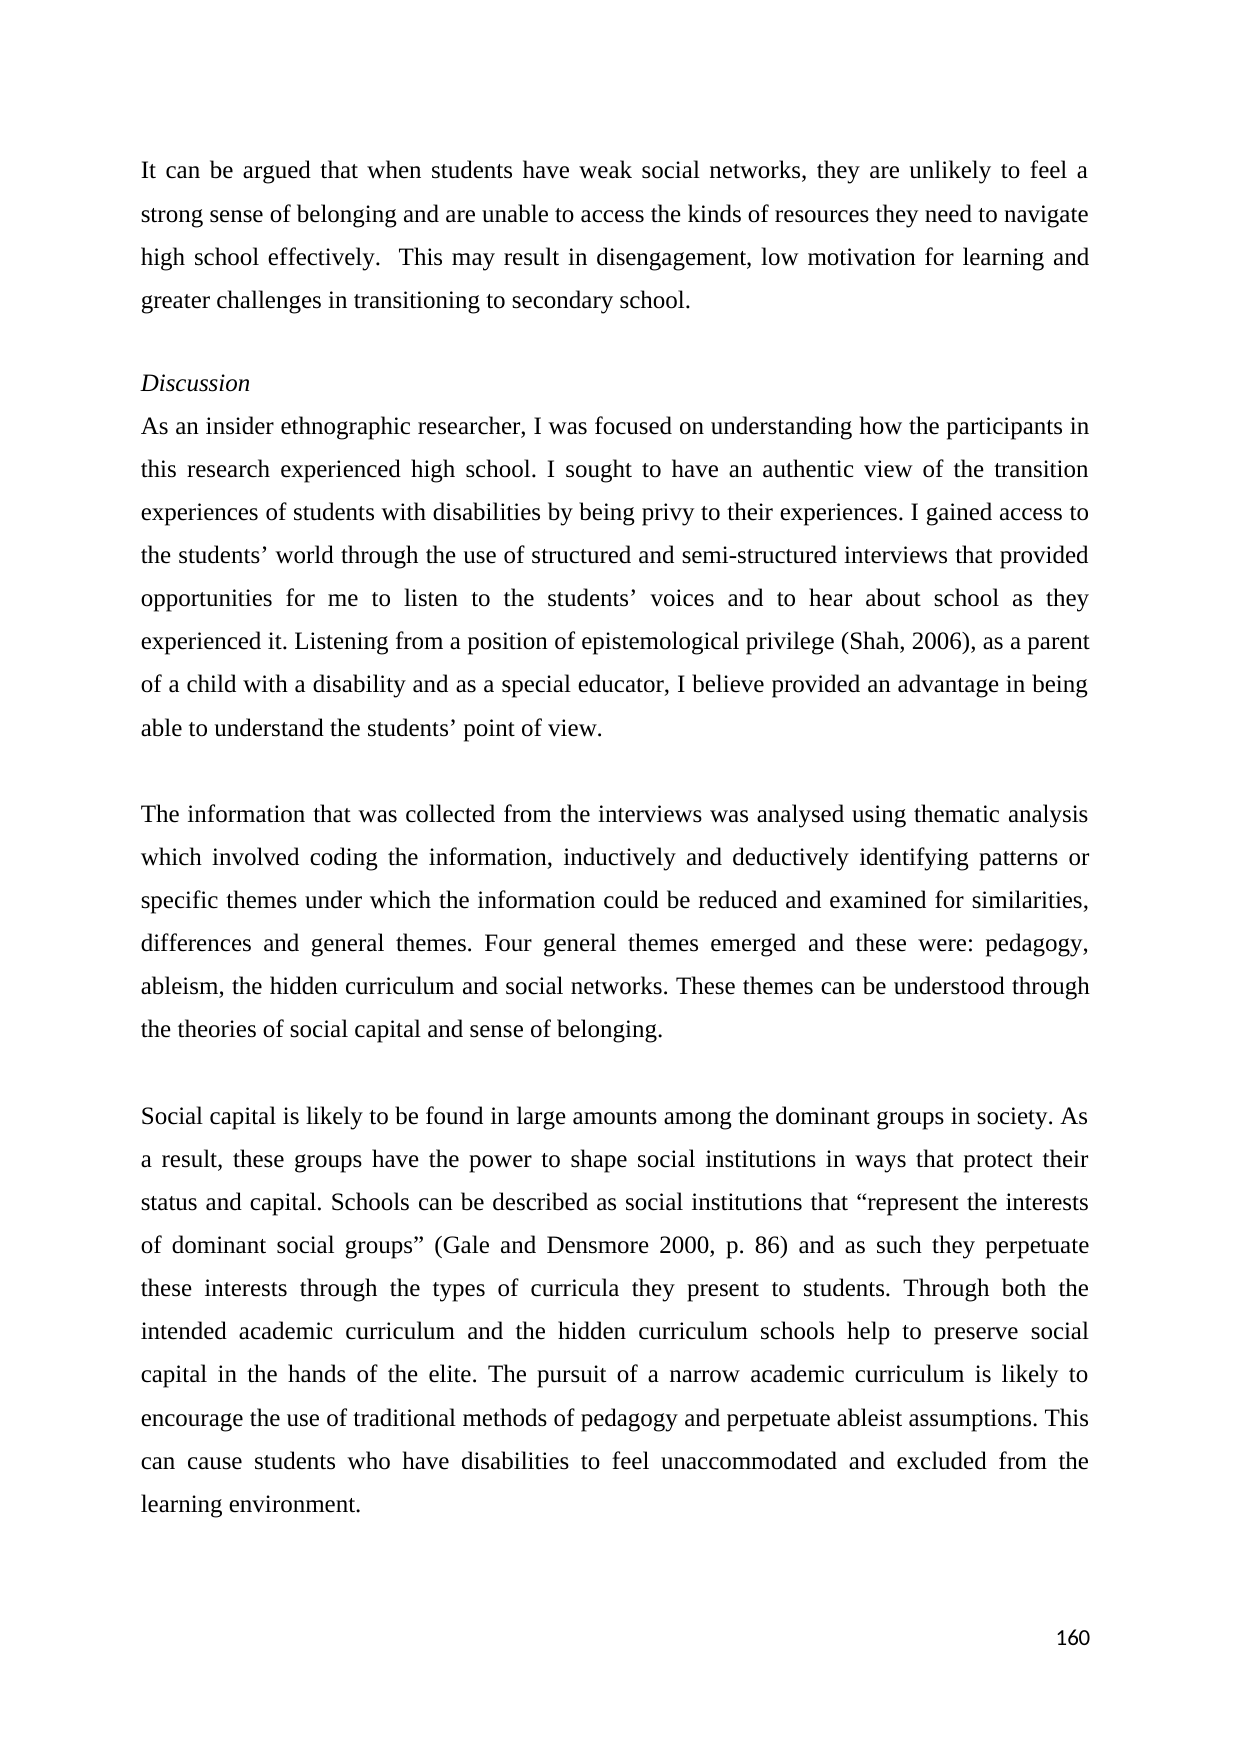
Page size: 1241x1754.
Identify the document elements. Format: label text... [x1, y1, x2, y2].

text It can be argued that when students have weak social networks, they are unlikely to feel a strong sense of belonging and are unable to access the kinds of resources they need to navigate high school effectively. This may result in disengagement, low motivation for learning and greater challenges in transitioning to secondary school. [141, 156, 1090, 314]
text As an insider ethnographic researcher, I was focused on understanding how the participants in this research experienced high school. I sought to have an authentic view of the transition experiences of students with disabilities by being privy to their experiences. I gained access to the students’ world through the use of structured and semi-structured interviews that provided opportunities for me to listen to the students’ voices and to hear about school as they experienced it. Listening from a position of epistemological privilege (Shah, 2006), as a parent of a child with a disability and as a special educator, I believe provided an advantage in being able to understand the students’ point of view. [141, 411, 1090, 741]
text The information that was collected from the interviews was analysed using thematic analysis which involved coding the information, inductively and deductively identifying patterns or specific themes under which the information could be reduced and examined for similarities, differences and general themes. Four general themes emerged and these were: pedagogy, ableism, the hidden curriculum and social networks. These themes can be understood through the theories of social capital and sense of belonging. [141, 799, 1090, 1043]
text Discussion [141, 368, 1090, 396]
text Social capital is likely to be found in large amounts among the dominant groups in society. As a result, these groups have the power to shape social institutions in ways that protect their status and capital. Schools can be described as social institutions that “represent the interests of dominant social groups” (Gale and Densmore 2000, p. 86) and as such they perpetuate these interests through the types of curricula they present to students. Through both the intended academic curriculum and the hidden curriculum schools help to preserve social capital in the hands of the elite. The pursuit of a narrow academic curriculum is likely to encourage the use of traditional methods of pedagogy and perpetuate ableist assumptions. This can cause students who have disabilities to feel unaccommodated and excluded from the learning environment. [141, 1101, 1090, 1518]
